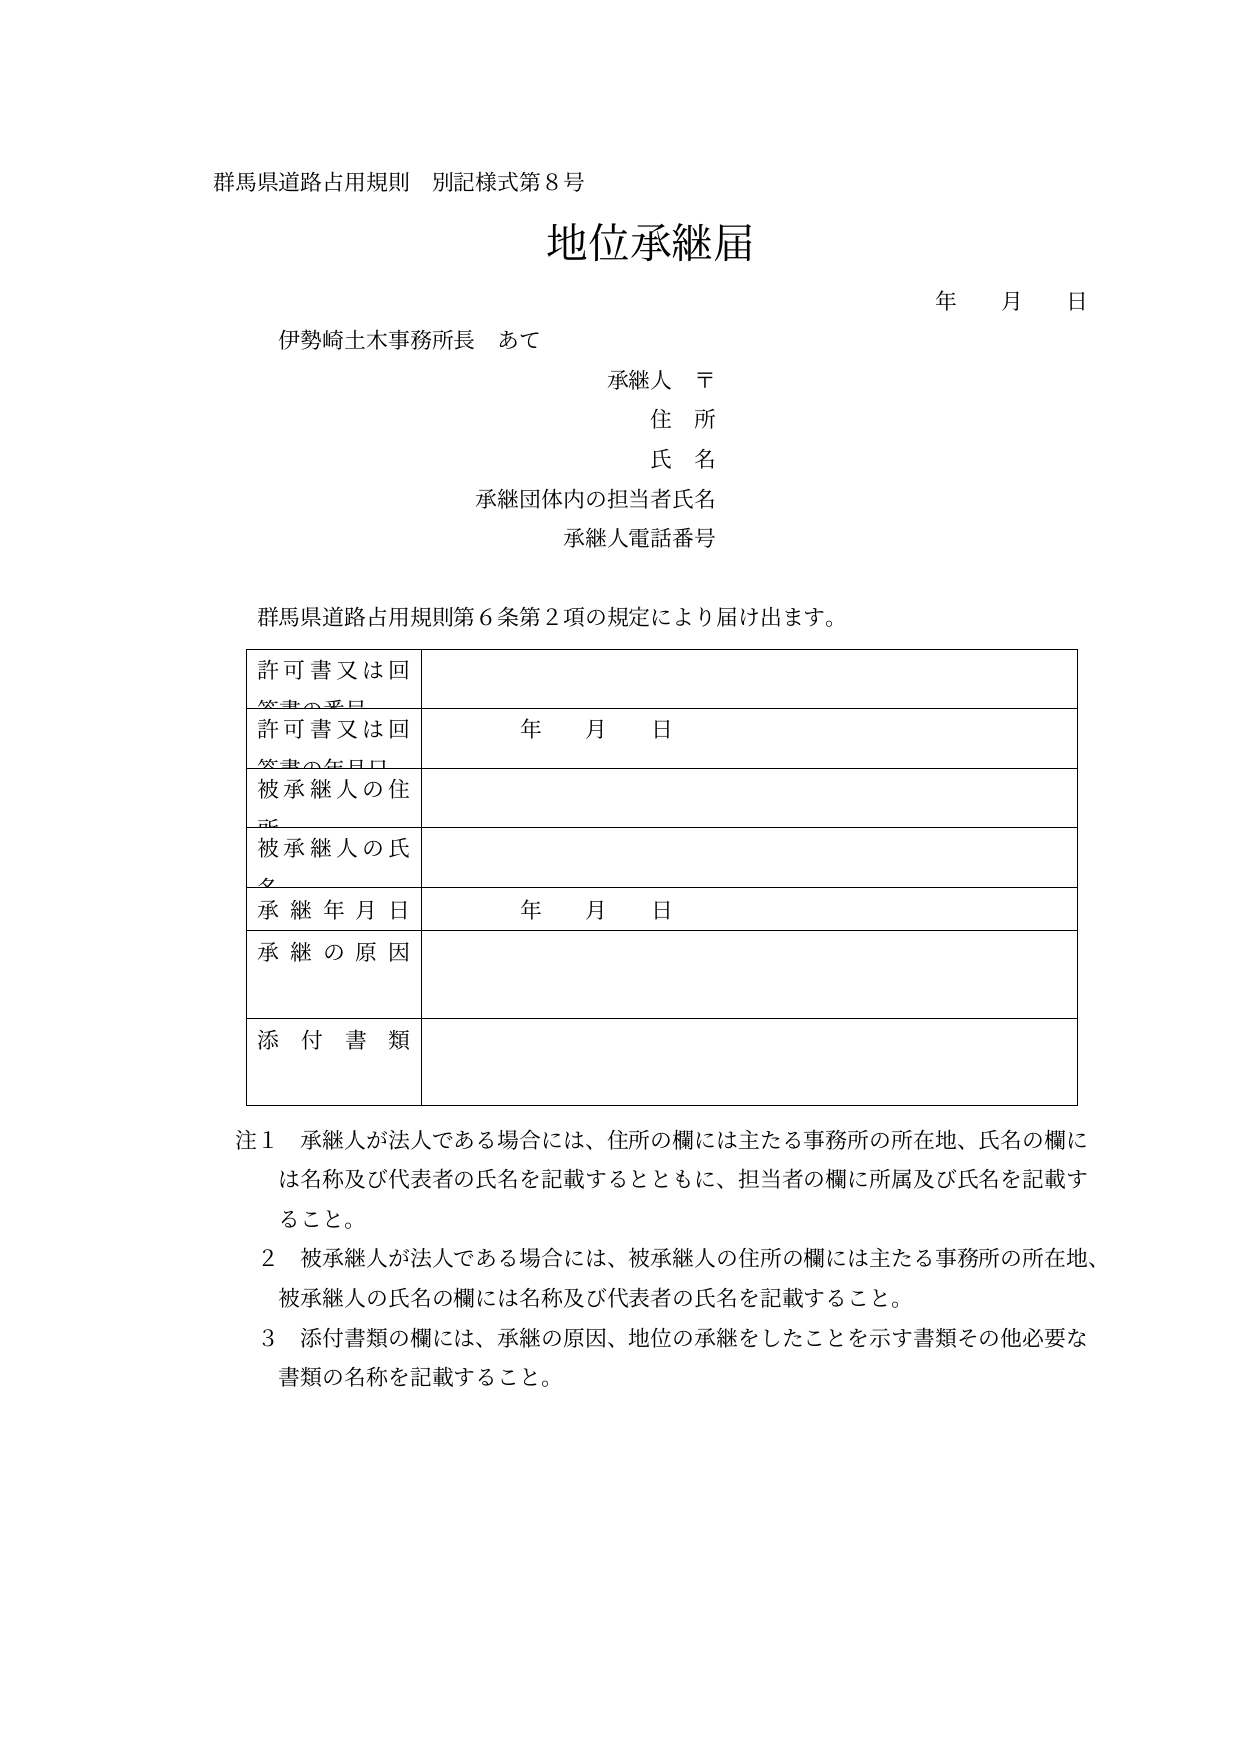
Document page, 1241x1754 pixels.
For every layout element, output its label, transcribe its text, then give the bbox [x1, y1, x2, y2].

table_cell 承継の原因 [247, 931, 421, 1018]
text 承継団体内の担当者氏名 [213, 478, 1088, 517]
table_cell 承継年月日 [247, 888, 421, 930]
table_cell 添付書類 [247, 1019, 421, 1105]
text 群馬県道路占用規則 別記様式第８号 [213, 161, 1088, 201]
text 承継人電話番号 [213, 517, 1088, 557]
table_cell 被承継人の氏名 [247, 828, 421, 887]
text 群馬県道路占用規則第６条第２項の規定により届け出ます。 [213, 597, 1088, 636]
table_cell 年 月 日 [422, 888, 1077, 930]
table_cell 許可書又は回答書の年月日 [247, 709, 421, 767]
table_header [422, 650, 1077, 708]
text ３ 添付書類の欄には、承継の原因、地位の承継をしたことを示す書類その他必要な書類の名称を記載すること。 [213, 1317, 1088, 1396]
table_cell 年 月 日 [422, 709, 1077, 767]
text 年 月 日 [213, 280, 1088, 319]
text 氏 名 [213, 438, 1088, 478]
table_cell [422, 1019, 1077, 1105]
text 住 所 [213, 399, 1088, 438]
table_cell 被承継人の住所 [247, 769, 421, 827]
table_cell [422, 931, 1077, 1018]
text 承継人 〒 [213, 359, 1088, 399]
text 地位承継届 [213, 201, 1088, 280]
text ２ 被承継人が法人である場合には、被承継人の住所の欄には主たる事務所の所在地、被承継人の氏名の欄には名称及び代表者の氏名を記載すること。 [213, 1238, 1088, 1317]
text 伊勢崎土木事務所長 あて [213, 319, 1088, 359]
table_cell [422, 769, 1077, 827]
table_cell [422, 828, 1077, 887]
text 注１ 承継人が法人である場合には、住所の欄には主たる事務所の所在地、氏名の欄には名称及び代表者の氏名を記載するとともに、担当者の欄に所属及び氏名を記載すること。 [213, 1119, 1088, 1238]
table_header 許可書又は回答書の番号 [247, 650, 421, 708]
